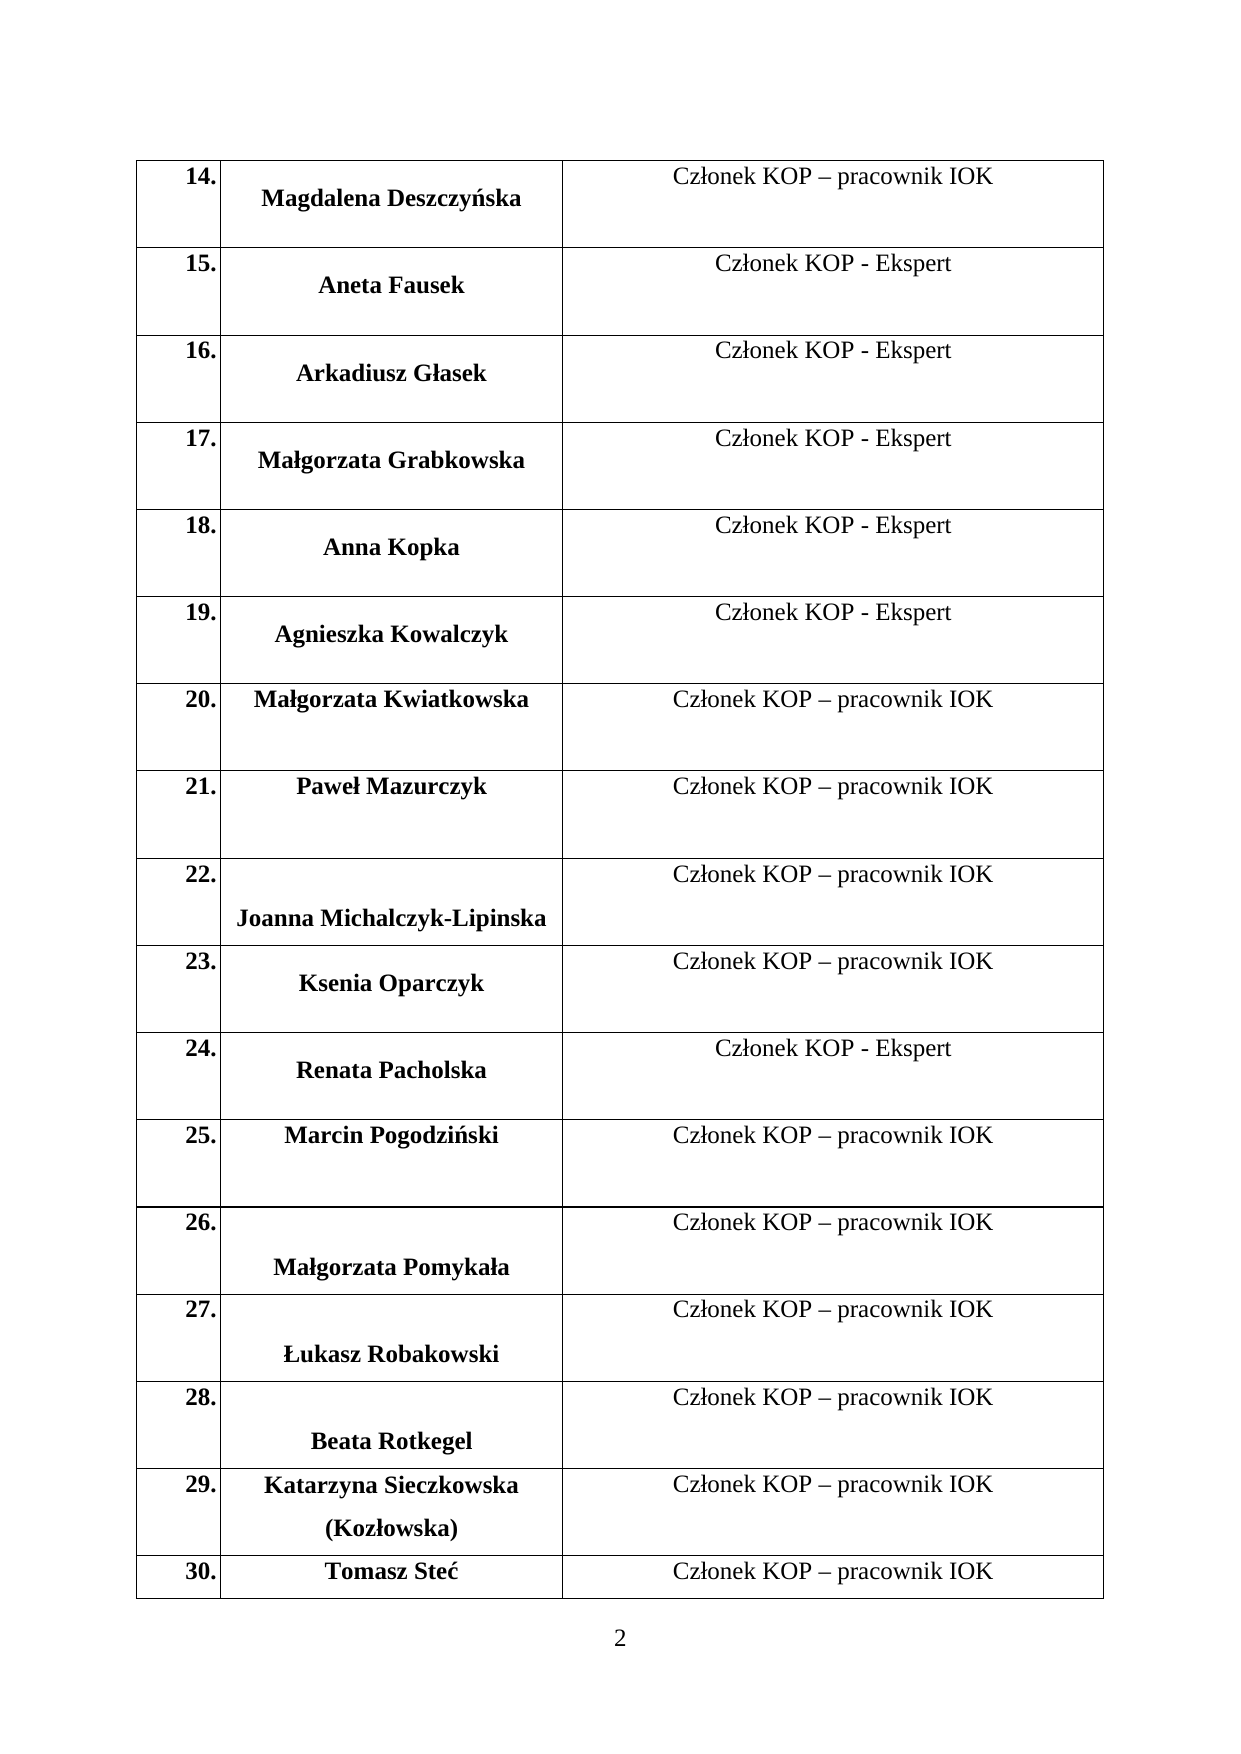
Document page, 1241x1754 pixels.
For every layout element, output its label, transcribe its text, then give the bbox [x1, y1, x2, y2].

table_cell Członek KOP – pracownik IOK [563, 771, 1103, 858]
table_cell Łukasz Robakowski [221, 1295, 562, 1381]
table_cell Tomasz Steć [221, 1556, 562, 1598]
table_cell Beata Rotkegel [221, 1382, 562, 1468]
table_cell [137, 1120, 220, 1206]
table_cell [137, 684, 220, 770]
table_cell Małgorzata Grabkowska [221, 423, 562, 509]
table_cell Członek KOP – pracownik IOK [563, 946, 1103, 1032]
table_cell Anna Kopka [221, 510, 562, 596]
table_cell [137, 1208, 220, 1293]
table_cell Joanna Michalczyk-Lipinska [221, 859, 562, 945]
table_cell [563, 1556, 1103, 1598]
table_cell Małgorzata Pomykała [221, 1208, 562, 1293]
table_cell Członek KOP – pracownik IOK [563, 1295, 1103, 1381]
table_cell [137, 161, 220, 247]
table_cell Członek KOP – pracownik IOK [563, 1208, 1103, 1293]
table_cell [137, 336, 220, 422]
table_cell [137, 1382, 220, 1468]
table_cell Członek KOP - Ekspert [563, 423, 1103, 509]
table_cell Małgorzata Kwiatkowska [221, 684, 562, 770]
table_cell [137, 510, 220, 596]
table_cell Magdalena Deszczyńska [221, 161, 562, 247]
table_cell Ksenia Oparczyk [221, 946, 562, 1032]
table_cell Członek KOP – pracownik IOK [563, 1120, 1103, 1206]
table_cell [137, 946, 220, 1032]
table_cell Katarzyna Sieczkowska (Kozłowska) [221, 1469, 562, 1555]
table_cell [137, 597, 220, 683]
table_cell Arkadiusz Głasek [221, 336, 562, 422]
table_cell Członek KOP - Ekspert [563, 248, 1103, 334]
table_cell [137, 423, 220, 509]
table_cell [137, 1295, 220, 1381]
table_cell Członek KOP – pracownik IOK [563, 161, 1103, 247]
table_cell [137, 1033, 220, 1119]
table_cell Aneta Fausek [221, 248, 562, 334]
table_cell Członek KOP – pracownik IOK [563, 1469, 1103, 1555]
table_cell Członek KOP - Ekspert [563, 597, 1103, 683]
table_cell [137, 248, 220, 334]
table_cell [137, 859, 220, 945]
table_cell [137, 1556, 220, 1598]
table_cell Członek KOP – pracownik IOK [563, 684, 1103, 770]
table_cell Członek KOP - Ekspert [563, 1033, 1103, 1119]
table_cell Członek KOP - Ekspert [563, 510, 1103, 596]
table_cell Członek KOP – pracownik IOK [563, 859, 1103, 945]
table_cell Marcin Pogodziński [221, 1120, 562, 1206]
table_cell Członek KOP – pracownik IOK [563, 1382, 1103, 1468]
table_cell Agnieszka Kowalczyk [221, 597, 562, 683]
table_cell Członek KOP - Ekspert [563, 336, 1103, 422]
table_cell Renata Pacholska [221, 1033, 562, 1119]
table_cell [137, 1469, 220, 1555]
table_cell Paweł Mazurczyk [221, 771, 562, 858]
table_cell [137, 771, 220, 858]
